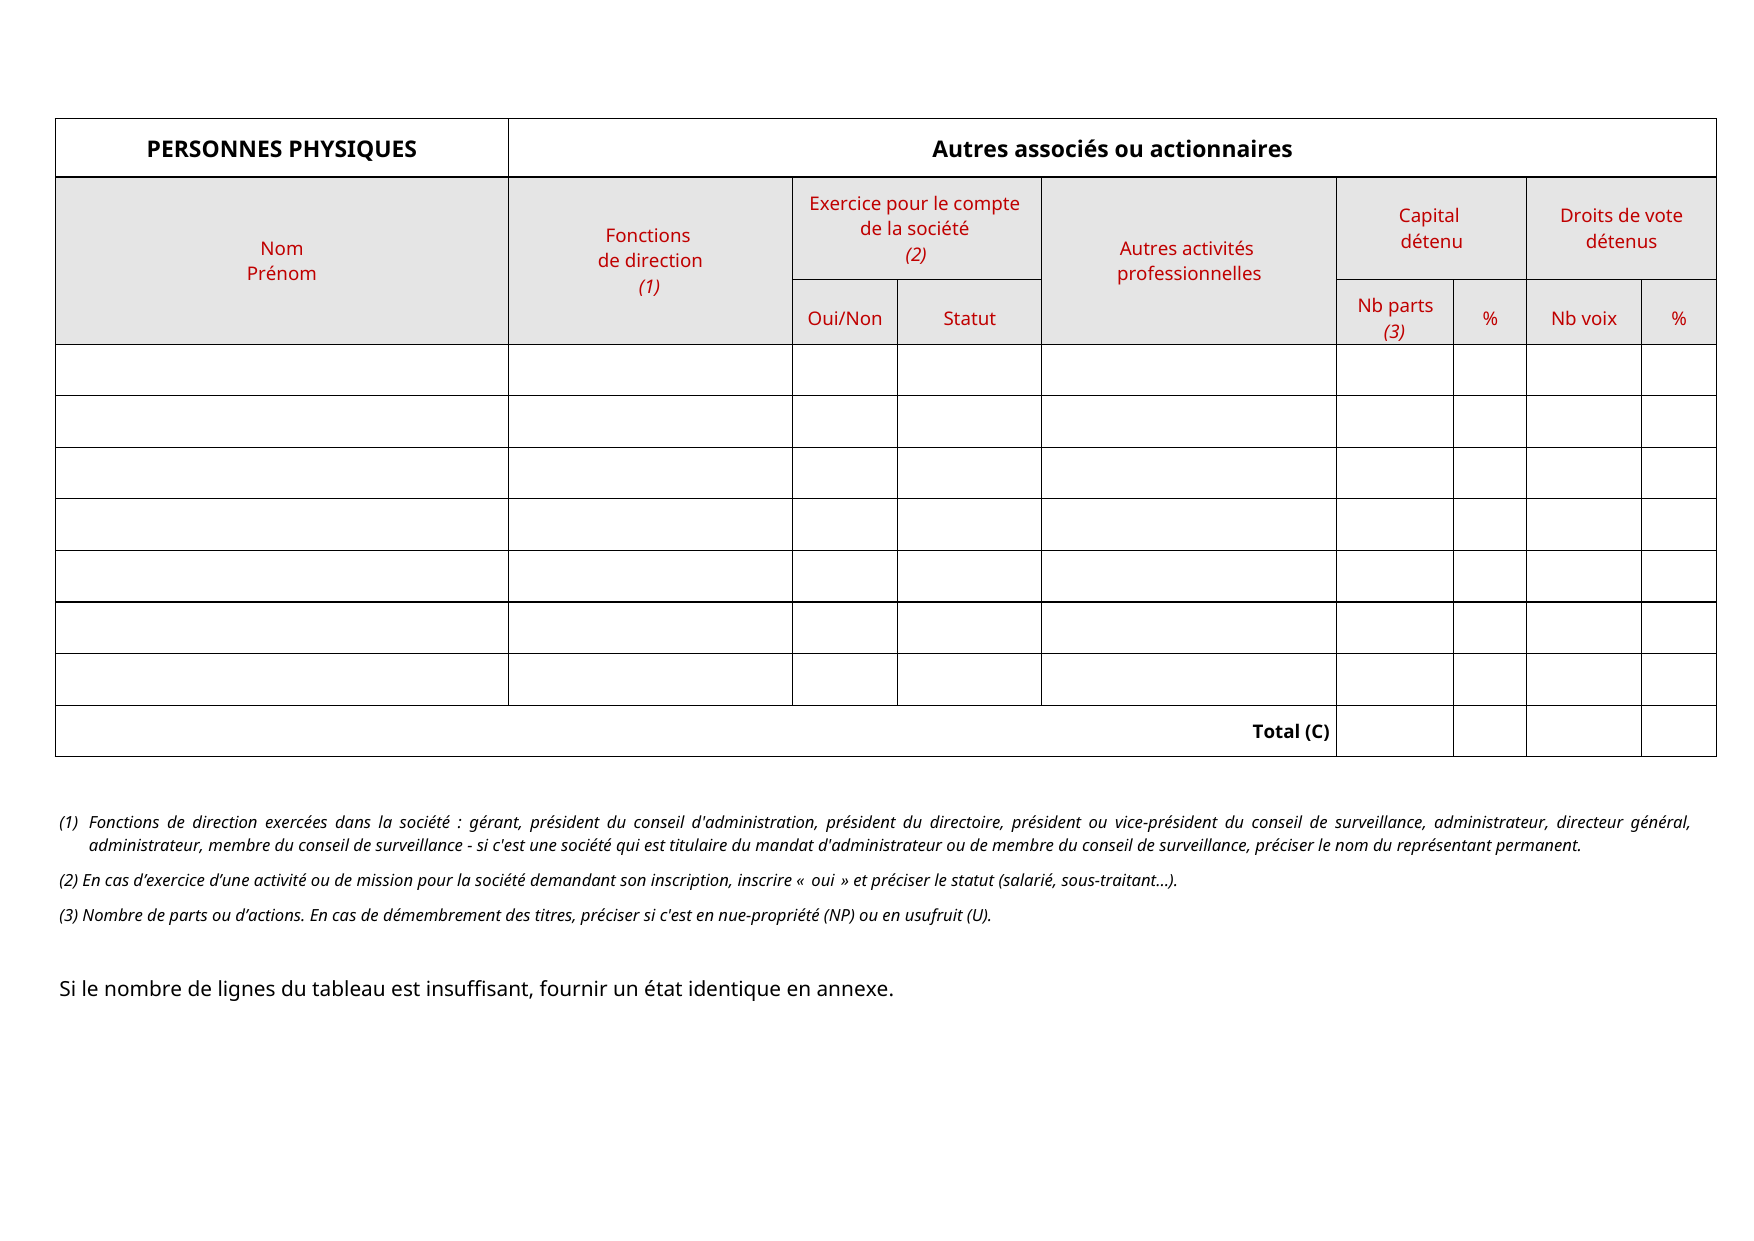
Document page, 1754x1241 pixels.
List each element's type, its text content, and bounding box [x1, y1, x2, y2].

table_cell % [1642, 280, 1716, 344]
table_cell Nb voix [1527, 280, 1641, 344]
table_cell [898, 345, 1041, 395]
table_cell [1454, 345, 1526, 395]
table_cell [1454, 603, 1526, 653]
table_cell [793, 654, 897, 704]
table_cell [1337, 396, 1453, 447]
table_cell Oui/Non [793, 280, 897, 344]
table_cell [509, 551, 792, 601]
table_cell Statut [898, 280, 1041, 344]
table_cell [898, 448, 1041, 498]
table_cell [56, 654, 508, 704]
table_cell [1042, 551, 1336, 601]
table_cell Fonctions de direction (1) [509, 178, 792, 344]
table_cell [1642, 396, 1716, 447]
table_cell [1642, 654, 1716, 704]
table_cell [56, 448, 508, 498]
table_cell [1337, 706, 1453, 756]
table_cell [1527, 345, 1641, 395]
table_cell [1042, 396, 1336, 447]
table_cell [509, 396, 792, 447]
table_cell Nb parts (3) [1337, 280, 1453, 344]
table_cell PERSONNES PHYSIQUES [56, 119, 508, 176]
table_cell [509, 345, 792, 395]
table_cell Nom Prénom [56, 178, 508, 344]
table_cell [793, 603, 897, 653]
table_cell [509, 499, 792, 550]
table_cell [1042, 499, 1336, 550]
table_cell [1337, 551, 1453, 601]
table_cell [1042, 654, 1336, 704]
table_cell [793, 551, 897, 601]
table_cell [1527, 654, 1641, 704]
table_cell [1642, 345, 1716, 395]
table_cell [1042, 345, 1336, 395]
table_cell Autres associés ou actionnaires [509, 119, 1716, 176]
table_cell Total (C) [56, 706, 1336, 756]
text (1) Fonctions de direction exercées dans la société : gérant, président du conseil d'administration, président du directoire, président ou vice-président du conseil de surveillance, administrateur, directeur général, administrateur, membre du conseil de surveillance - si c'est une société qui est titulaire du mandat d'administrateur ou de membre du conseil de surveillance, préciser le nom du représentant permanent. [59, 811, 1695, 856]
table_cell [898, 603, 1041, 653]
table_cell [56, 396, 508, 447]
table_cell Capital détenu [1337, 178, 1526, 279]
table_cell [1642, 706, 1716, 756]
table_cell [1527, 448, 1641, 498]
table_cell [898, 654, 1041, 704]
table_cell [509, 654, 792, 704]
table_cell [1454, 396, 1526, 447]
table_cell [1527, 706, 1641, 756]
table_cell [1527, 603, 1641, 653]
table_cell % [1454, 280, 1526, 344]
table_cell [793, 345, 897, 395]
table_cell [898, 396, 1041, 447]
table_cell [56, 551, 508, 601]
table_cell [1337, 603, 1453, 653]
text (2) En cas d’exercice d’une activité ou de mission pour la société demandant son inscription, inscrire « oui » et préciser le statut (salarié, sous-traitant…). [59, 868, 1695, 891]
table_cell [793, 396, 897, 447]
table_cell [793, 448, 897, 498]
text Si le nombre de lignes du tableau est insuffisant, fournir un état identique en annexe. [59, 974, 1695, 1003]
table_cell [1042, 603, 1336, 653]
table_cell [1454, 448, 1526, 498]
table_cell [509, 448, 792, 498]
table_cell [509, 603, 792, 653]
table_cell [1454, 551, 1526, 601]
table_cell [1642, 603, 1716, 653]
table_cell [1527, 551, 1641, 601]
table_cell Autres activités professionnelles [1042, 178, 1336, 344]
table_cell [1642, 499, 1716, 550]
table_cell [56, 499, 508, 550]
table_cell [1454, 654, 1526, 704]
table_cell [898, 551, 1041, 601]
table_cell [1527, 499, 1641, 550]
table_cell [1454, 499, 1526, 550]
table_cell [793, 499, 897, 550]
table_cell [898, 499, 1041, 550]
table_cell [1454, 706, 1526, 756]
table_cell [1042, 448, 1336, 498]
table_cell [1642, 448, 1716, 498]
table_cell [1337, 448, 1453, 498]
table_cell [1337, 499, 1453, 550]
table_cell [1642, 551, 1716, 601]
table_cell [56, 345, 508, 395]
table_cell Exercice pour le compte de la société (2) [793, 178, 1041, 279]
table_cell [1337, 654, 1453, 704]
table_cell [56, 603, 508, 653]
table_cell Droits de vote détenus [1527, 178, 1716, 279]
table_cell [1527, 396, 1641, 447]
table_cell [1337, 345, 1453, 395]
text (3) Nombre de parts ou d’actions. En cas de démembrement des titres, préciser si c'est en nue-propriété (NP) ou en usufruit (U). [59, 904, 1695, 926]
